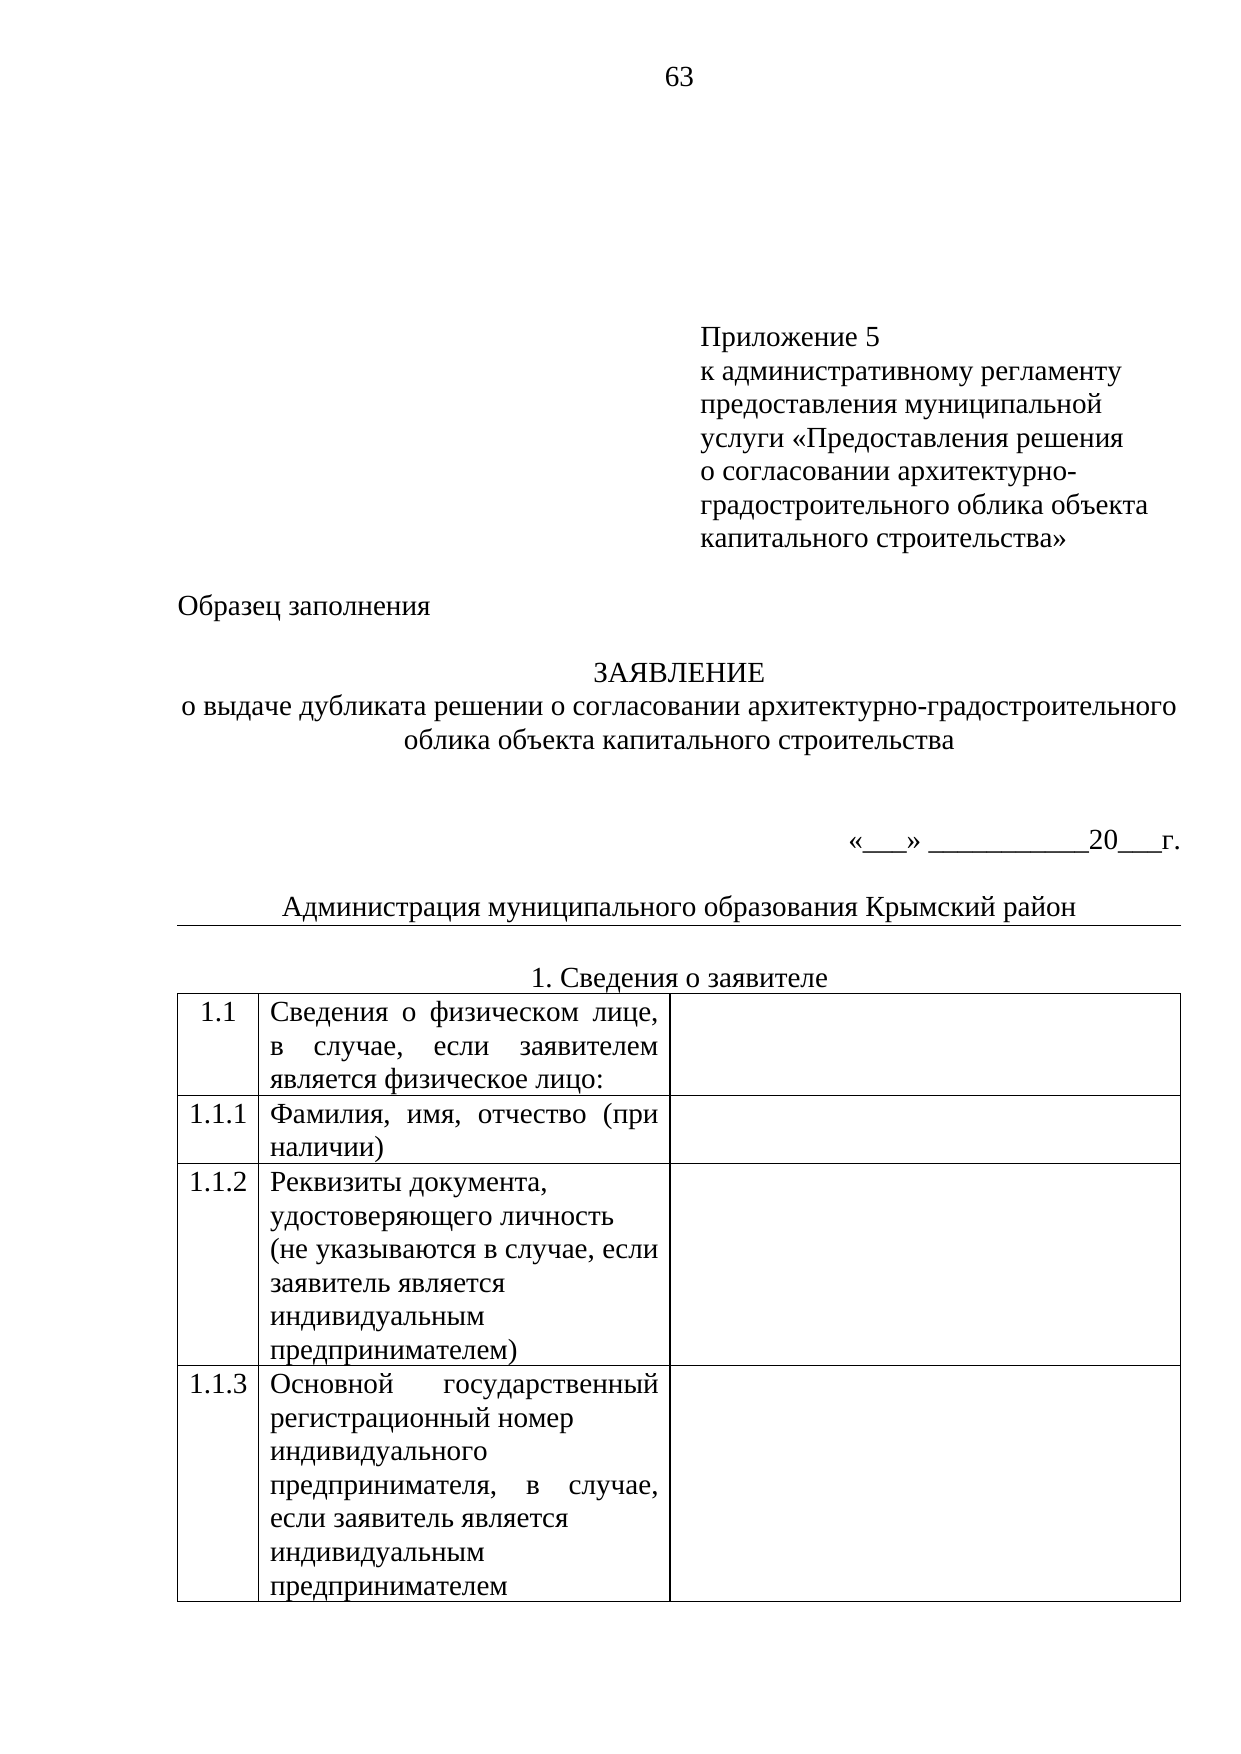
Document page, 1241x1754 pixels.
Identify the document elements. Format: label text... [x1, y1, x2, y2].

table_header 1.1 [178, 994, 258, 1095]
text «___» ___________20___г. [177, 822, 1181, 856]
table_header Сведения о физическом лице, в случае, если заявителем является физическое лицо: [259, 994, 669, 1095]
table_cell 1.1.1 [178, 1096, 258, 1163]
text 1. Сведения о заявителе [177, 960, 1181, 993]
table_cell Основной государственный регистрационный номер индивидуального предпринимателя, в случае, если заявитель является индивидуальным предпринимателем [259, 1366, 669, 1601]
table_cell 1.1.3 [178, 1366, 258, 1601]
table_cell [671, 1164, 1180, 1365]
text ЗАЯВЛЕНИЕ [177, 655, 1181, 688]
table_cell [671, 1366, 1180, 1601]
text к административному регламенту предоставления муниципальной услуги «Предоставления решения о согласовании архитектурно-градостроительного облика объекта капитального строительства» [700, 353, 1181, 554]
text о выдаче дубликата решении о согласовании архитектурно-градостроительного облика объекта капитального строительства [177, 688, 1181, 755]
table_cell 1.1.2 [178, 1164, 258, 1365]
text Администрация муниципального образования Крымский район [177, 889, 1181, 925]
text Приложение 5 [700, 319, 1181, 353]
table_cell Фамилия, имя, отчество (при наличии) [259, 1096, 669, 1163]
table_cell [671, 1096, 1180, 1163]
text Образец заполнения [177, 588, 1181, 621]
table_header [671, 994, 1180, 1095]
table_cell Реквизиты документа, удостоверяющего личность (не указываются в случае, если заявитель является индивидуальным предпринимателем) [259, 1164, 669, 1365]
